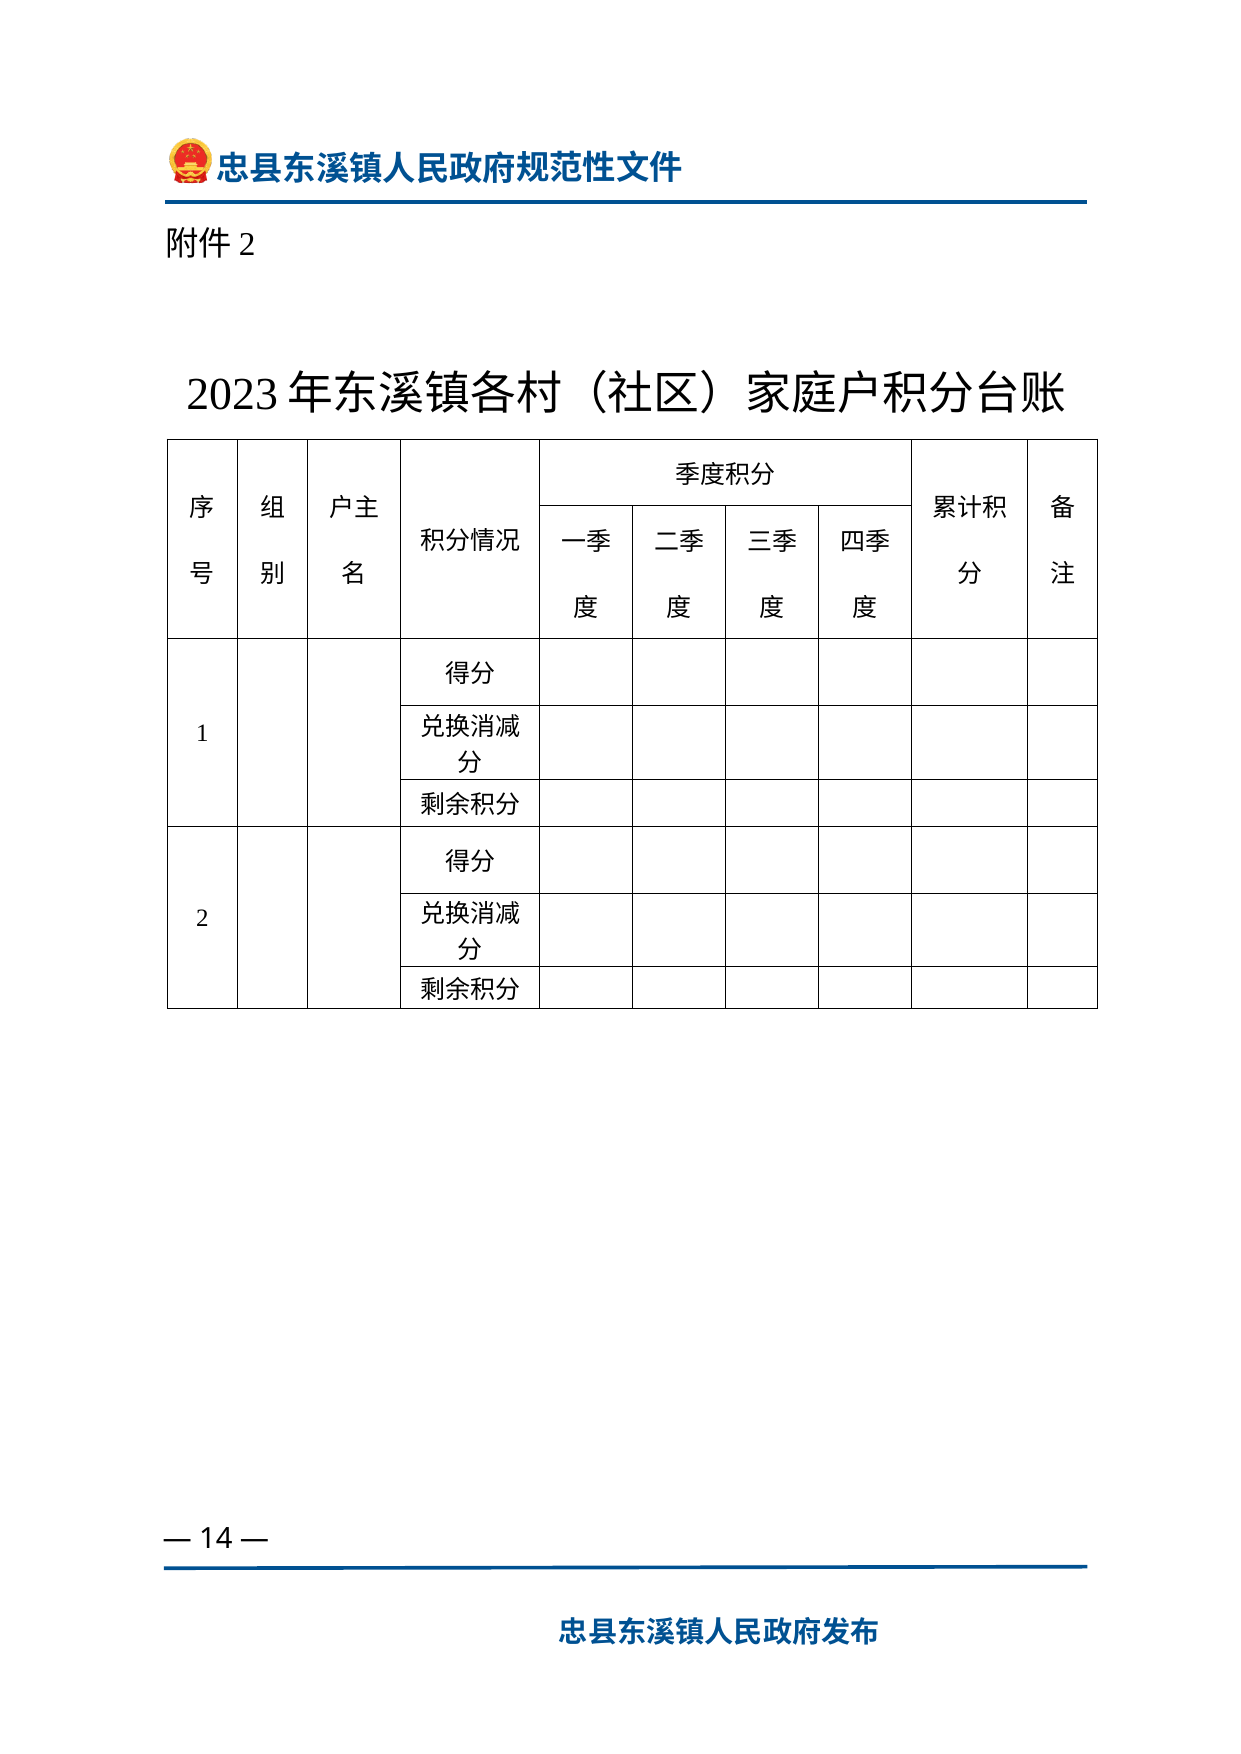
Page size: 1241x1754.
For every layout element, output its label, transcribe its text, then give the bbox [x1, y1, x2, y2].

table_header 组别 [238, 440, 307, 638]
table_cell [1028, 827, 1097, 893]
table_header 户主名 [308, 440, 400, 638]
text 2023年东溪镇各村（社区）家庭户积分台账 [165, 340, 1087, 438]
table_cell [1028, 706, 1097, 778]
table_cell [726, 894, 818, 966]
table_cell [633, 894, 725, 966]
table_cell [912, 706, 1027, 778]
table_cell 兑换消减分 [401, 894, 539, 966]
table_cell 2 [168, 827, 237, 1007]
table_cell [540, 894, 632, 966]
table_cell [1028, 780, 1097, 826]
table_cell [819, 706, 911, 778]
table_cell [308, 827, 400, 1007]
table_cell [540, 706, 632, 778]
table_cell [238, 827, 307, 1007]
table_cell [912, 639, 1027, 705]
table_cell [540, 827, 632, 893]
table_cell [819, 967, 911, 1007]
table_cell [819, 894, 911, 966]
table_header 季度积分 [540, 440, 911, 505]
table_cell 剩余积分 [401, 967, 539, 1007]
table_cell 剩余积分 [401, 780, 539, 826]
table_cell [726, 639, 818, 705]
table_cell [238, 639, 307, 826]
table_cell [633, 967, 725, 1007]
picture [165, 136, 216, 187]
table_header 积分情况 [401, 440, 539, 638]
table_cell [1028, 967, 1097, 1007]
table_cell [633, 780, 725, 826]
table_cell 三季度 [726, 506, 818, 638]
table_cell [633, 827, 725, 893]
table_header 累计积分 [912, 440, 1027, 638]
table_cell [540, 780, 632, 826]
table_cell [633, 639, 725, 705]
table_cell [726, 780, 818, 826]
text 附件2 [165, 208, 1087, 274]
table_cell [1028, 894, 1097, 966]
table_cell [308, 639, 400, 826]
table_cell 得分 [401, 639, 539, 705]
table_cell 1 [168, 639, 237, 826]
table_cell [1028, 639, 1097, 705]
table_cell [912, 780, 1027, 826]
table_cell [912, 827, 1027, 893]
table_cell [633, 706, 725, 778]
table_cell [540, 967, 632, 1007]
table_cell [819, 780, 911, 826]
table_cell [726, 706, 818, 778]
table_cell [540, 639, 632, 705]
table_cell [819, 639, 911, 705]
table_cell 兑换消减分 [401, 706, 539, 778]
table_cell 二季度 [633, 506, 725, 638]
table_cell [819, 827, 911, 893]
table_cell [726, 827, 818, 893]
table_cell 一季度 [540, 506, 632, 638]
table_header 序号 [168, 440, 237, 638]
table_cell 四季度 [819, 506, 911, 638]
table_cell [726, 967, 818, 1007]
table_header 备注 [1028, 440, 1097, 638]
table_cell [912, 894, 1027, 966]
table_cell 得分 [401, 827, 539, 893]
table_cell [912, 967, 1027, 1007]
